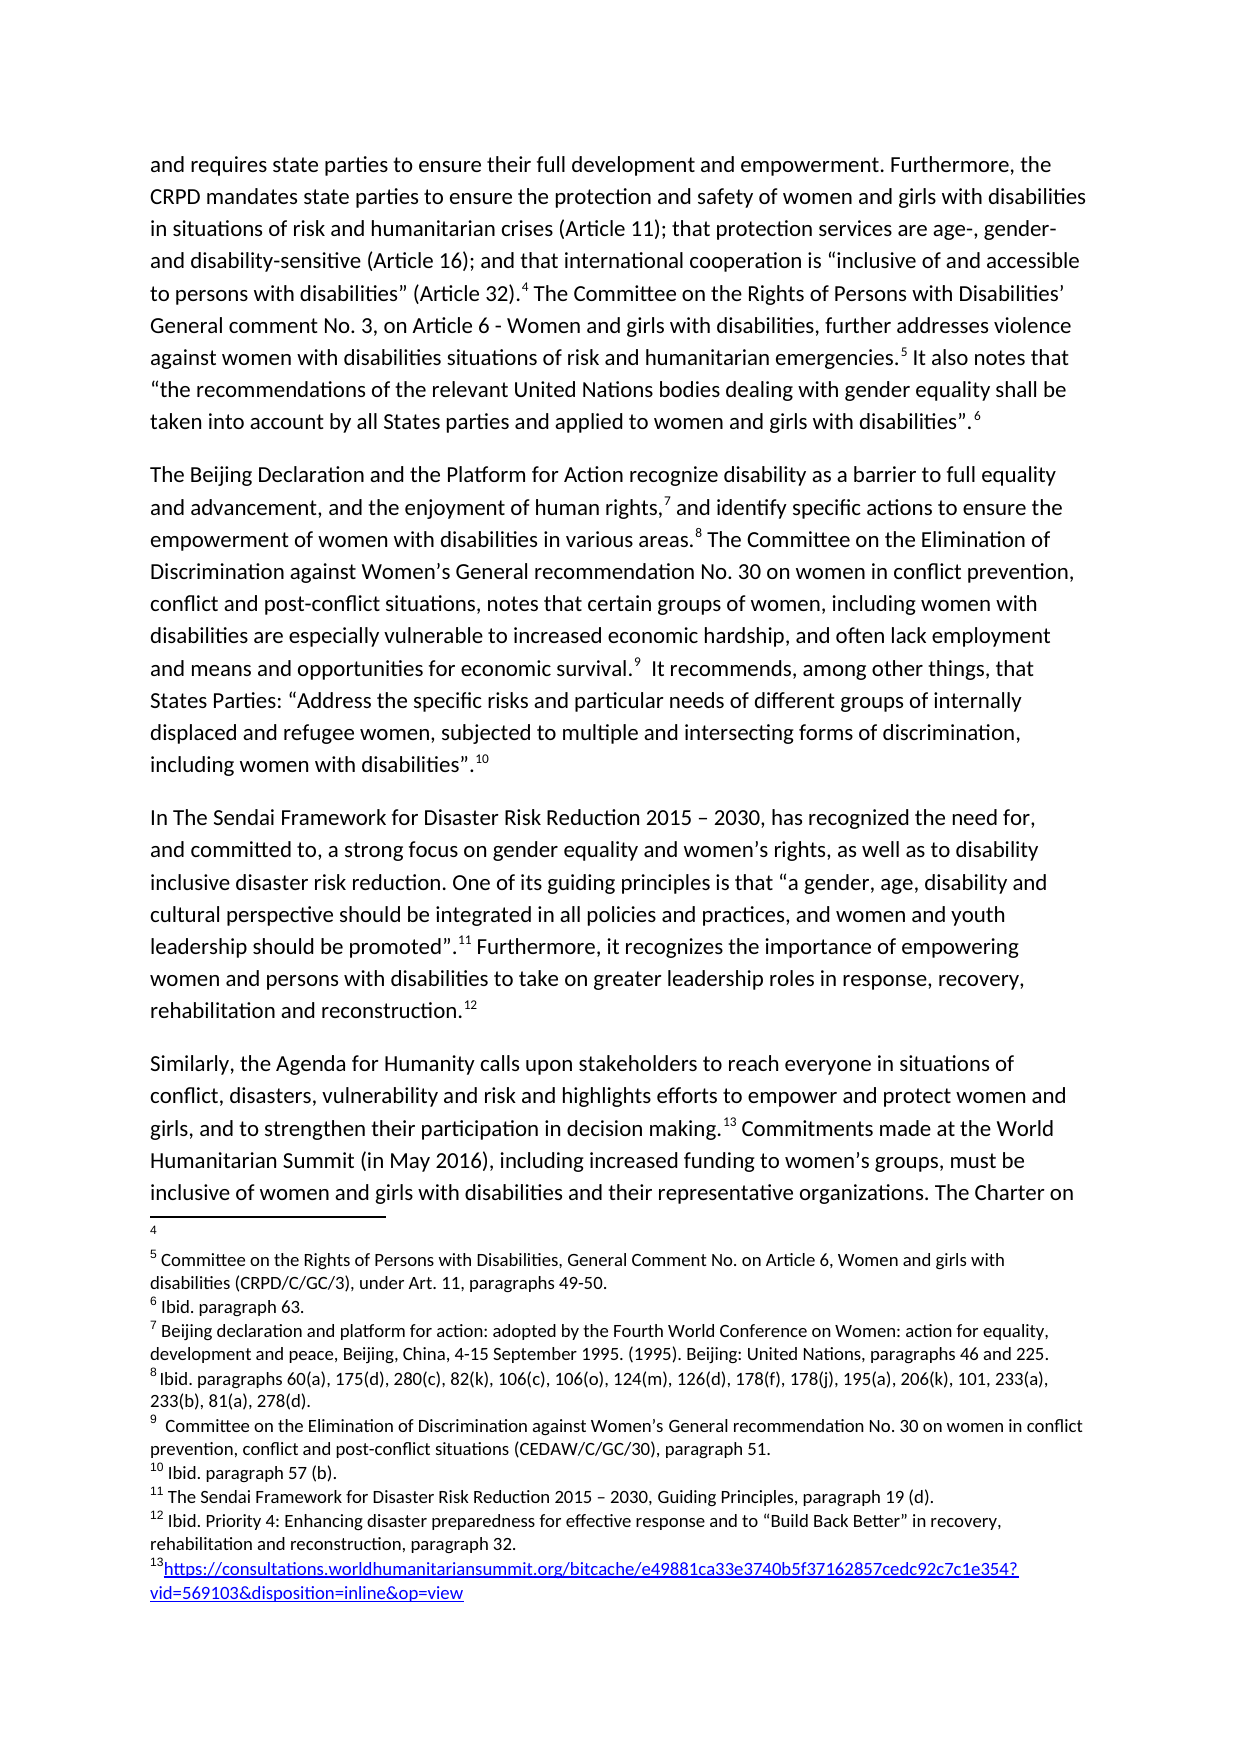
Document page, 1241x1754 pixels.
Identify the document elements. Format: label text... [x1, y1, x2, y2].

text In The Sendai Framework for Disaster Risk Reduction 2015 – 2030, has recognized the need for, and committed to, a strong focus on gender equality and women’s rights, as well as to disability inclusive disaster risk reduction. One of its guiding principles is that “a gender, age, disability and cultural perspective should be integrated in all policies and practices, and women and youth leadership should be promoted”. Furthermore, it recognizes the importance of empowering women and persons with disabilities to take on greater leadership roles in response, recovery, rehabilitation and reconstruction. [150, 803, 1090, 1024]
text Similarly, the Agenda for Humanity calls upon stakeholders to reach everyone in situations of conflict, disasters, vulnerability and risk and highlights efforts to empower and protect women and girls, and to strengthen their participation in decision making. Commitments made at the World Humanitarian Summit (in May 2016), including increased funding to women’s groups, must be inclusive of women and girls with disabilities and their representative organizations. The Charter on Inclusion of Persons with Disabilities, endorsed by more than 140 stakeholders, contains commitments to gender equality and the empowerment of women. [150, 1049, 1090, 1206]
text The Beijing Declaration and the Platform for Action recognize disability as a barrier to full equality and advancement, and the enjoyment of human rights, and identify specific actions to ensure the empowerment of women with disabilities in various areas. The Committee on the Elimination of Discrimination against Women’s General recommendation No. 30 on women in conflict prevention, conflict and post-conflict situations, notes that certain groups of women, including women with disabilities are especially vulnerable to increased economic hardship, and often lack employment and means and opportunities for economic survival. It recommends, among other things, that States Parties: “Address the specific risks and particular needs of different groups of internally displaced and refugee women, subjected to multiple and intersecting forms of discrimination, including women with disabilities”. [150, 461, 1090, 778]
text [150, 150, 1090, 436]
